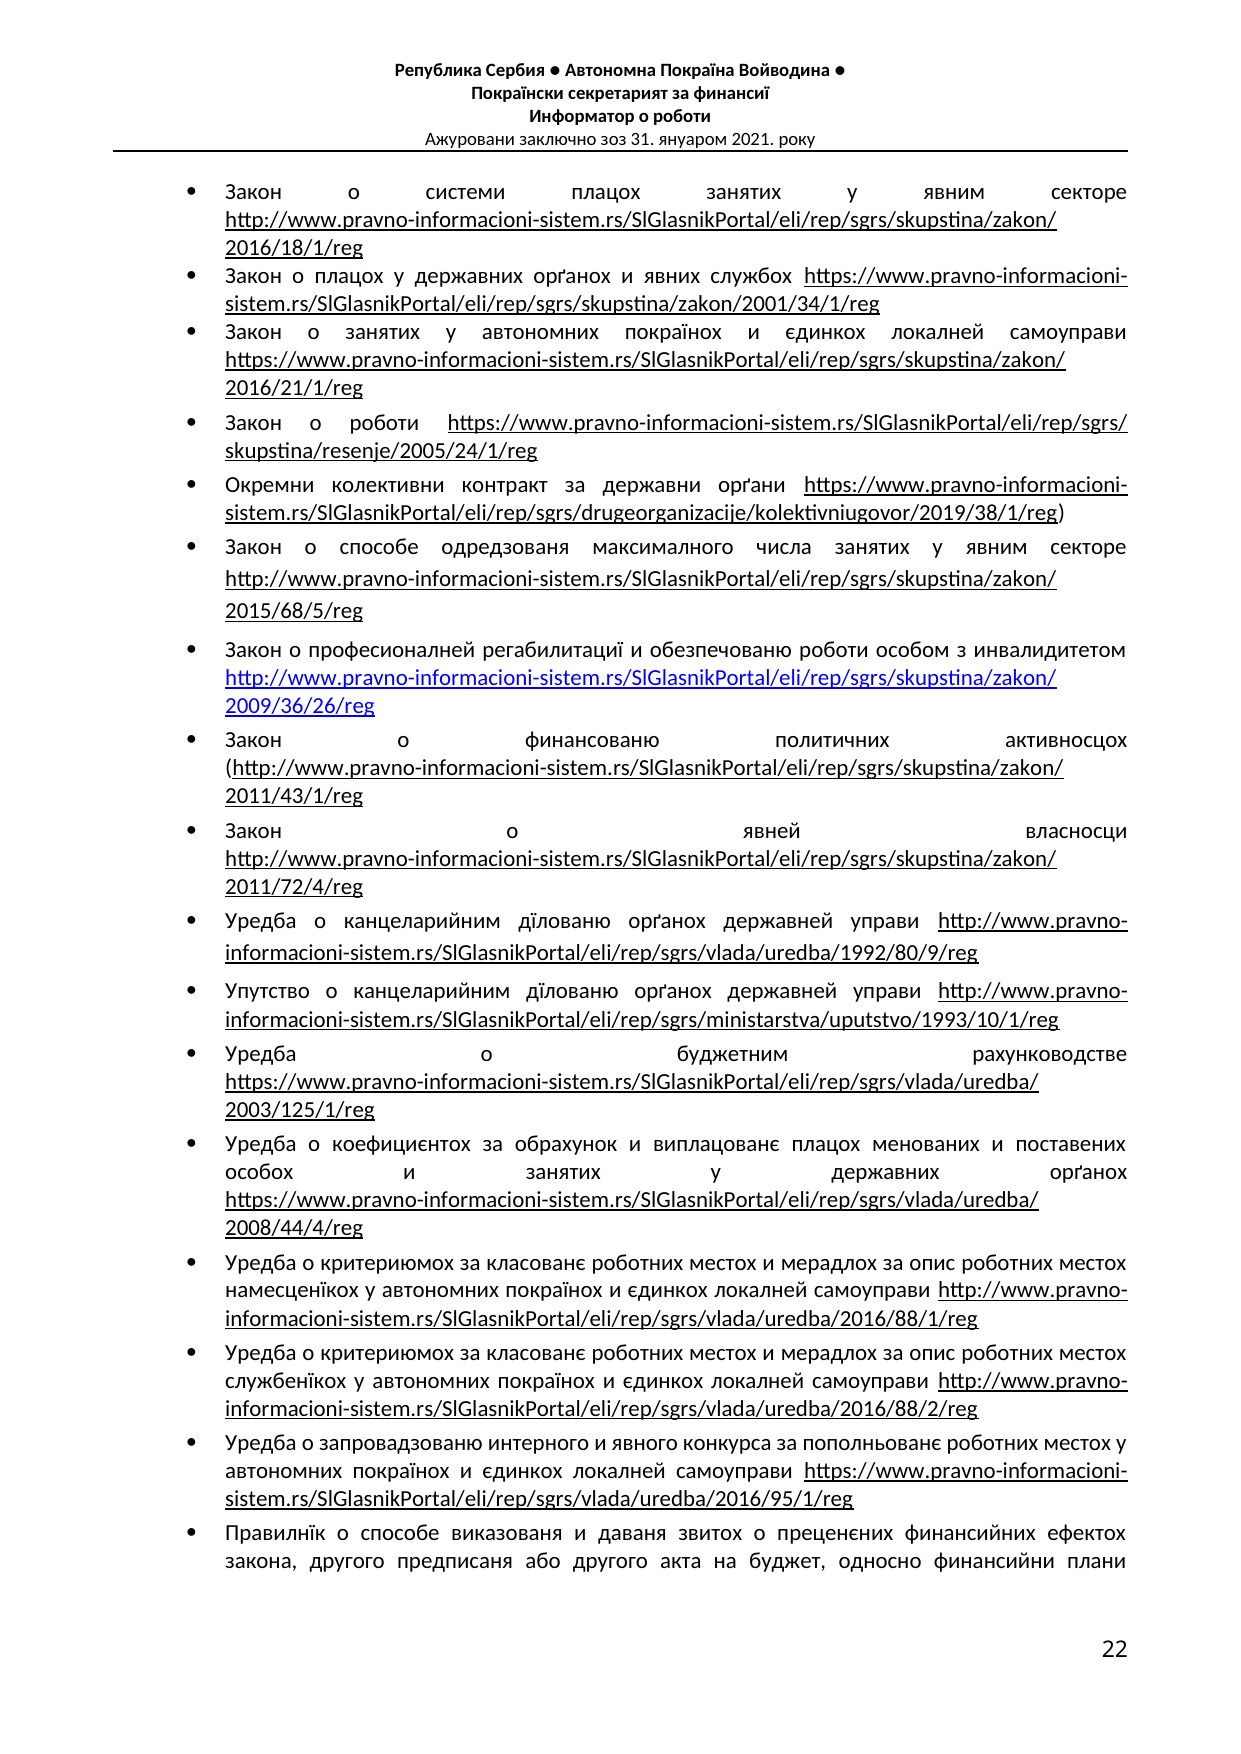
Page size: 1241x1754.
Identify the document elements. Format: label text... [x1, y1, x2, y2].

list Окремни колективни контракт за державни орґани https://www.pravno-informacioni-sistem.rs/SlGlasnikPortal/eli/rep/sgrs/drugeorganizacije/kolektivniugovor/2019/38/1/reg) [187, 470, 1128, 526]
list Уредба о критериюмох за класованє роботних местох и мерадлох за опис роботних местох службенїкох у автономних покраїнох и єдинкох локалней самоуправи http://www.pravno-informacioni-sistem.rs/SlGlasnikPortal/eli/rep/sgrs/vlada/uredba/2016/88/2/reg [187, 1338, 1128, 1422]
list Закон о способе одредзованя максималного числа занятих у явним секторе http://www.pravno-informacioni-sistem.rs/SlGlasnikPortal/eli/rep/sgrs/skupstina/zakon/2015/68/5/reg [187, 532, 1128, 625]
list Закон о занятих у автономних покраїнох и єдинкох локалней самоуправи https://www.pravno-informacioni-sistem.rs/SlGlasnikPortal/eli/rep/sgrs/skupstina/zakon/2016/21/1/reg [187, 317, 1128, 401]
list Закон о роботи https://www.pravno-informacioni-sistem.rs/SlGlasnikPortal/eli/rep/sgrs/skupstina/resenje/2005/24/1/reg [187, 408, 1128, 464]
list Уредба о коефициєнтох за обрахунок и виплацованє плацох менованих и поставених особох и занятих у державних орґанох https://www.pravno-informacioni-sistem.rs/SlGlasnikPortal/eli/rep/sgrs/vlada/uredba/2008/44/4/reg [187, 1129, 1128, 1241]
list Упутство о канцеларийним дїлованю орґанох державней управи http://www.pravno-informacioni-sistem.rs/SlGlasnikPortal/eli/rep/sgrs/ministarstva/uputstvo/1993/10/1/reg [187, 977, 1128, 1033]
list Закон о системи плацох занятих у явним секторе http://www.pravno-informacioni-sistem.rs/SlGlasnikPortal/eli/rep/sgrs/skupstina/zakon/2016/18/1/reg [187, 177, 1128, 261]
list Уредба о канцеларийним дїлованю орґанох державней управи http://www.pravno-informacioni-sistem.rs/SlGlasnikPortal/eli/rep/sgrs/vlada/uredba/1992/80/9/reg [187, 906, 1128, 966]
list Закон о финансованю политичних активносцох (http://www.pravno-informacioni-sistem.rs/SlGlasnikPortal/eli/rep/sgrs/skupstina/zakon/2011/43/1/reg [187, 725, 1128, 809]
list Уредба о критериюмох за класованє роботних местох и мерадлох за опис роботних местох намесценїкох у автономних покраїнох и єдинкох локалней самоуправи http://www.pravno-informacioni-sistem.rs/SlGlasnikPortal/eli/rep/sgrs/vlada/uredba/2016/88/1/reg [187, 1248, 1128, 1332]
list Уредба о буджетним рахунководстве https://www.pravno-informacioni-sistem.rs/SlGlasnikPortal/eli/rep/sgrs/vlada/uredba/2003/125/1/reg [187, 1039, 1128, 1123]
list Уредба о запровадзованю интерного и явного конкурса за пополньованє роботних местох у автономних покраїнох и єдинкох локалней самоуправи https://www.pravno-informacioni-sistem.rs/SlGlasnikPortal/eli/rep/sgrs/vlada/uredba/2016/95/1/reg [187, 1428, 1128, 1512]
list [187, 1518, 1128, 1574]
list Закон о плацох у державних орґанох и явних службох https://www.pravno-informacioni-sistem.rs/SlGlasnikPortal/eli/rep/sgrs/skupstina/zakon/2001/34/1/reg [187, 261, 1128, 317]
list Закон о явней власносци http://www.pravno-informacioni-sistem.rs/SlGlasnikPortal/eli/rep/sgrs/skupstina/zakon/2011/72/4/reg [187, 816, 1128, 900]
list Закон о професионалней регабилитациї и обезпечованю роботи особом з инвалидитетом http://www.pravno-informacioni-sistem.rs/SlGlasnikPortal/eli/rep/sgrs/skupstina/zakon/2009/36/26/reg [187, 635, 1128, 719]
